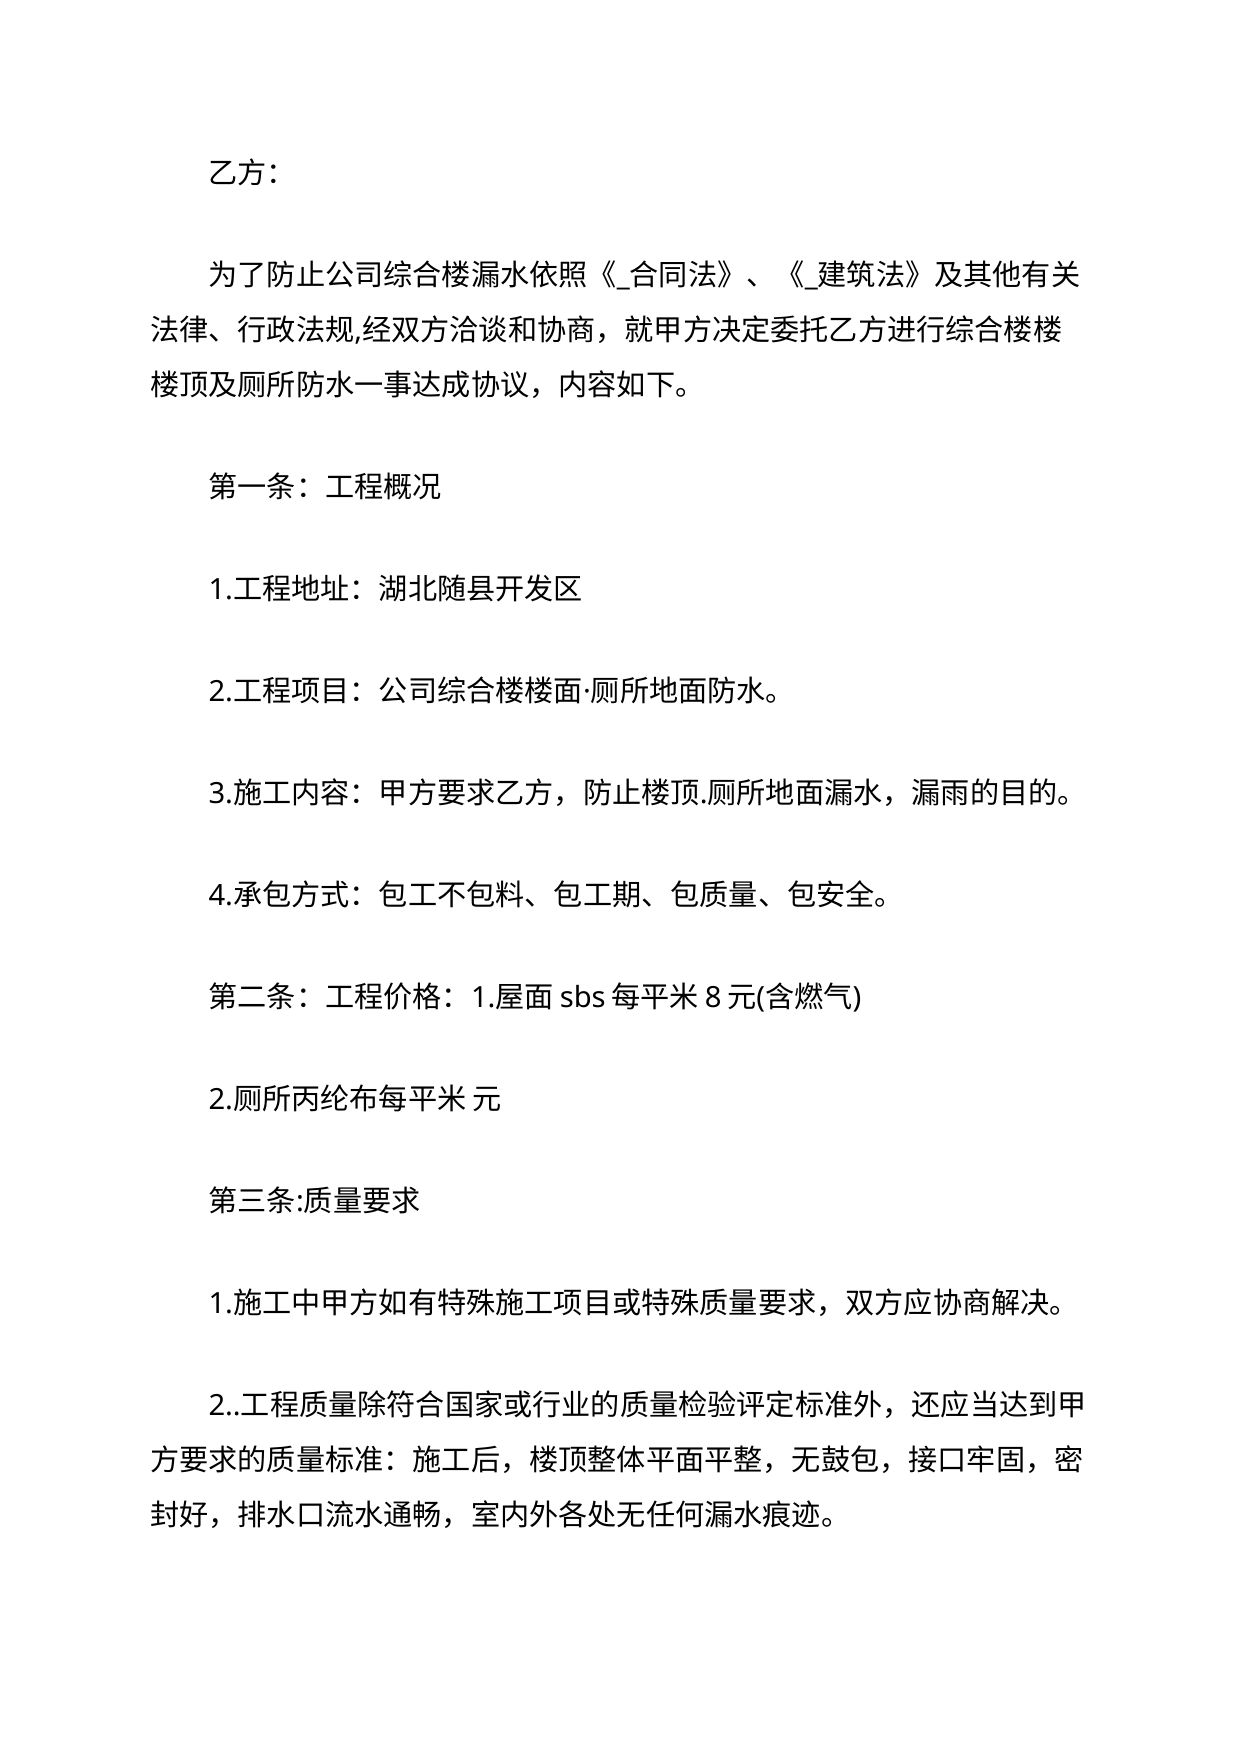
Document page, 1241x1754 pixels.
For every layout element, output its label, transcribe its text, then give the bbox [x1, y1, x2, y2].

text 第二条：工程价格：1.屋面sbs每平米8元(含燃气) [150, 973, 1090, 1016]
text 4.承包方式：包工不包料、包工期、包质量、包安全。 [150, 871, 1090, 914]
text 为了防止公司综合楼漏水依照《_合同法》、《_建筑法》及其他有关法律、行政法规,经双方洽谈和协商，就甲方决定委托乙方进行综合楼楼楼顶及厕所防水一事达成协议，内容如下。 [150, 252, 1090, 404]
text 3.施工内容：甲方要求乙方，防止楼顶.厕所地面漏水，漏雨的目的。 [150, 769, 1090, 812]
text 第三条:质量要求 [150, 1177, 1090, 1219]
text 第一条：工程概况 [150, 463, 1090, 506]
text 2.工程项目：公司综合楼楼面·厕所地面防水。 [150, 667, 1090, 710]
text 乙方： [150, 150, 1090, 192]
text 2..工程质量除符合国家或行业的质量检验评定标准外，还应当达到甲方要求的质量标准：施工后，楼顶整体平面平整，无鼓包，接口牢固，密封好，排水口流水通畅，室内外各处无任何漏水痕迹。 [150, 1381, 1090, 1533]
text 2.厕所丙纶布每平米 元 [150, 1075, 1090, 1118]
text 1.施工中甲方如有特殊施工项目或特殊质量要求，双方应协商解决。 [150, 1279, 1090, 1322]
text 1.工程地址：湖北随县开发区 [150, 565, 1090, 608]
